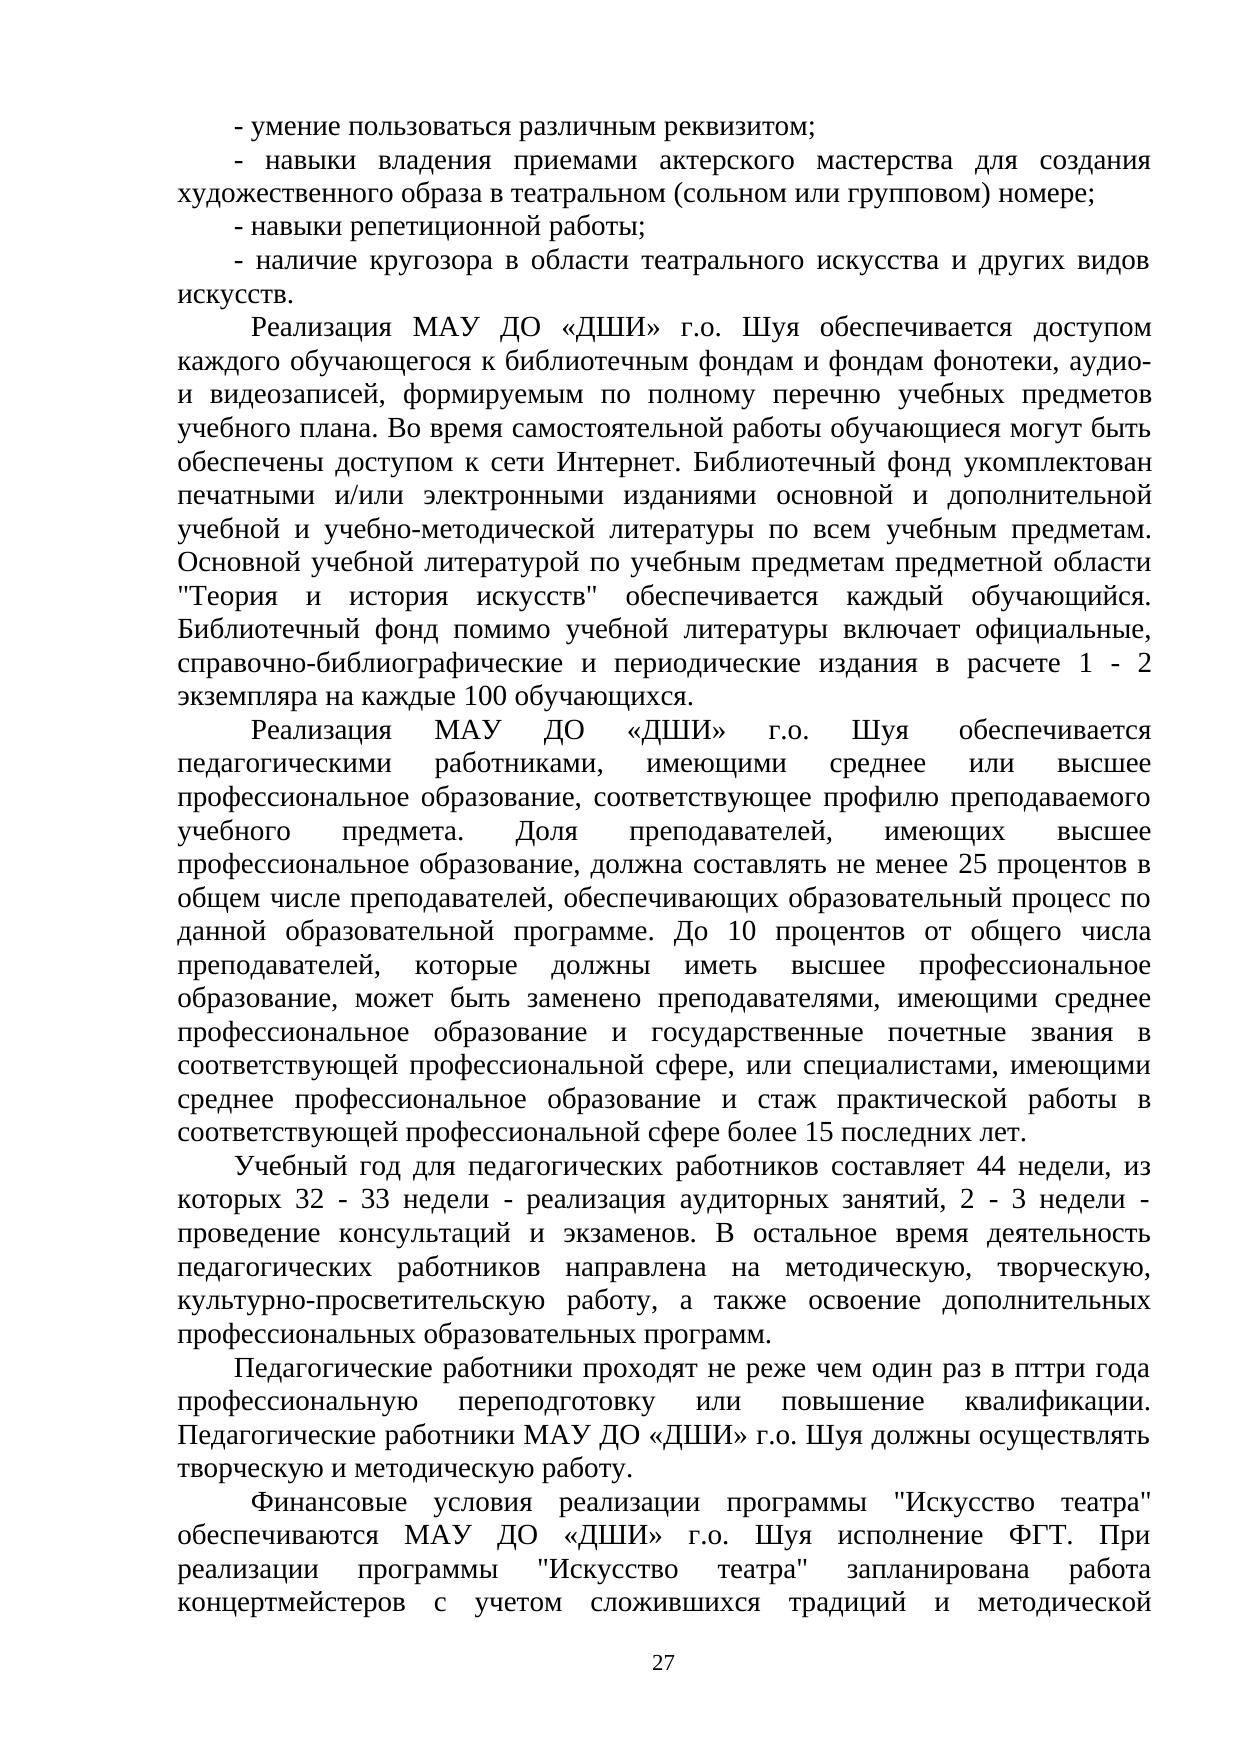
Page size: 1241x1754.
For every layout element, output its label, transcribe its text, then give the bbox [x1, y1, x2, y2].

list умение пользоваться различным реквизитом; [233, 108, 1163, 142]
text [177, 1484, 1152, 1618]
text проведение консультаций и экзаменов. В остальное время деятельность педагогических работников направлена на методическую, творческую, культурно-просветительскую работу, а также освоение дополнительных профессиональных образовательных программ. [177, 1215, 1151, 1349]
list наличие кругозора в области театрального искусства и других видов искусств. [177, 242, 1151, 309]
text Реализация МАУ ДО «ДШИ» г.о. Шуя обеспечивается доступом каждого обучающегося к библиотечным фондам и фондам фонотеки, аудио- и видеозаписей, формируемым по полному перечню учебных предметов учебного плана. Во время самостоятельной работы обучающиеся могут быть обеспечены доступом к сети Интернет. Библиотечный фонд укомплектован печатными и/или электронными изданиями основной и дополнительной учебной и учебно-методической литературы по всем учебным предметам. Основной учебной литературой по учебным предметам предметной области "Теория и история искусств" обеспечивается каждый обучающийся. Библиотечный фонд помимо учебной литературы включает официальные, справочно-библиографические и периодические издания в расчете 1 - 2 экземпляра на каждые 100 обучающихся. [177, 309, 1152, 712]
text Учебный год для педагогических работников составляет 44 недели, из которых 32 - 33 недели - реализация аудиторных занятий, 2 - 3 недели - [177, 1148, 1152, 1215]
text Педагогические работники проходят не реже чем один раз в пттри года профессиональную переподготовку или повышение квалификации. Педагогические работники МАУ ДО «ДШИ» г.о. Шуя должны осуществлять творческую и методическую работу. [177, 1350, 1151, 1484]
list навыки владения приемами актерского мастерства для создания художественного образа в театральном (сольном или групповом) номере; [177, 142, 1151, 209]
list навыки репетиционной работы; [233, 209, 1163, 242]
text Реализация МАУ ДО «ДШИ» г.о. Шуя обеспечивается педагогическими работниками, имеющими среднее или высшее профессиональное образование, соответствующее профилю преподаваемого учебного предмета. Доля преподавателей, имеющих высшее профессиональное образование, должна составлять не менее 25 процентов в общем числе преподавателей, обеспечивающих образовательный процесс по данной образовательной программе. До 10 процентов от общего числа преподавателей, которые должны иметь высшее профессиональное образование, может быть заменено преподавателями, имеющими среднее профессиональное образование и государственные почетные звания в соответствующей профессиональной сфере, или специалистами, имеющими среднее профессиональное образование и стаж практической работы в соответствующей профессиональной сфере более 15 последних лет. [177, 712, 1151, 1148]
